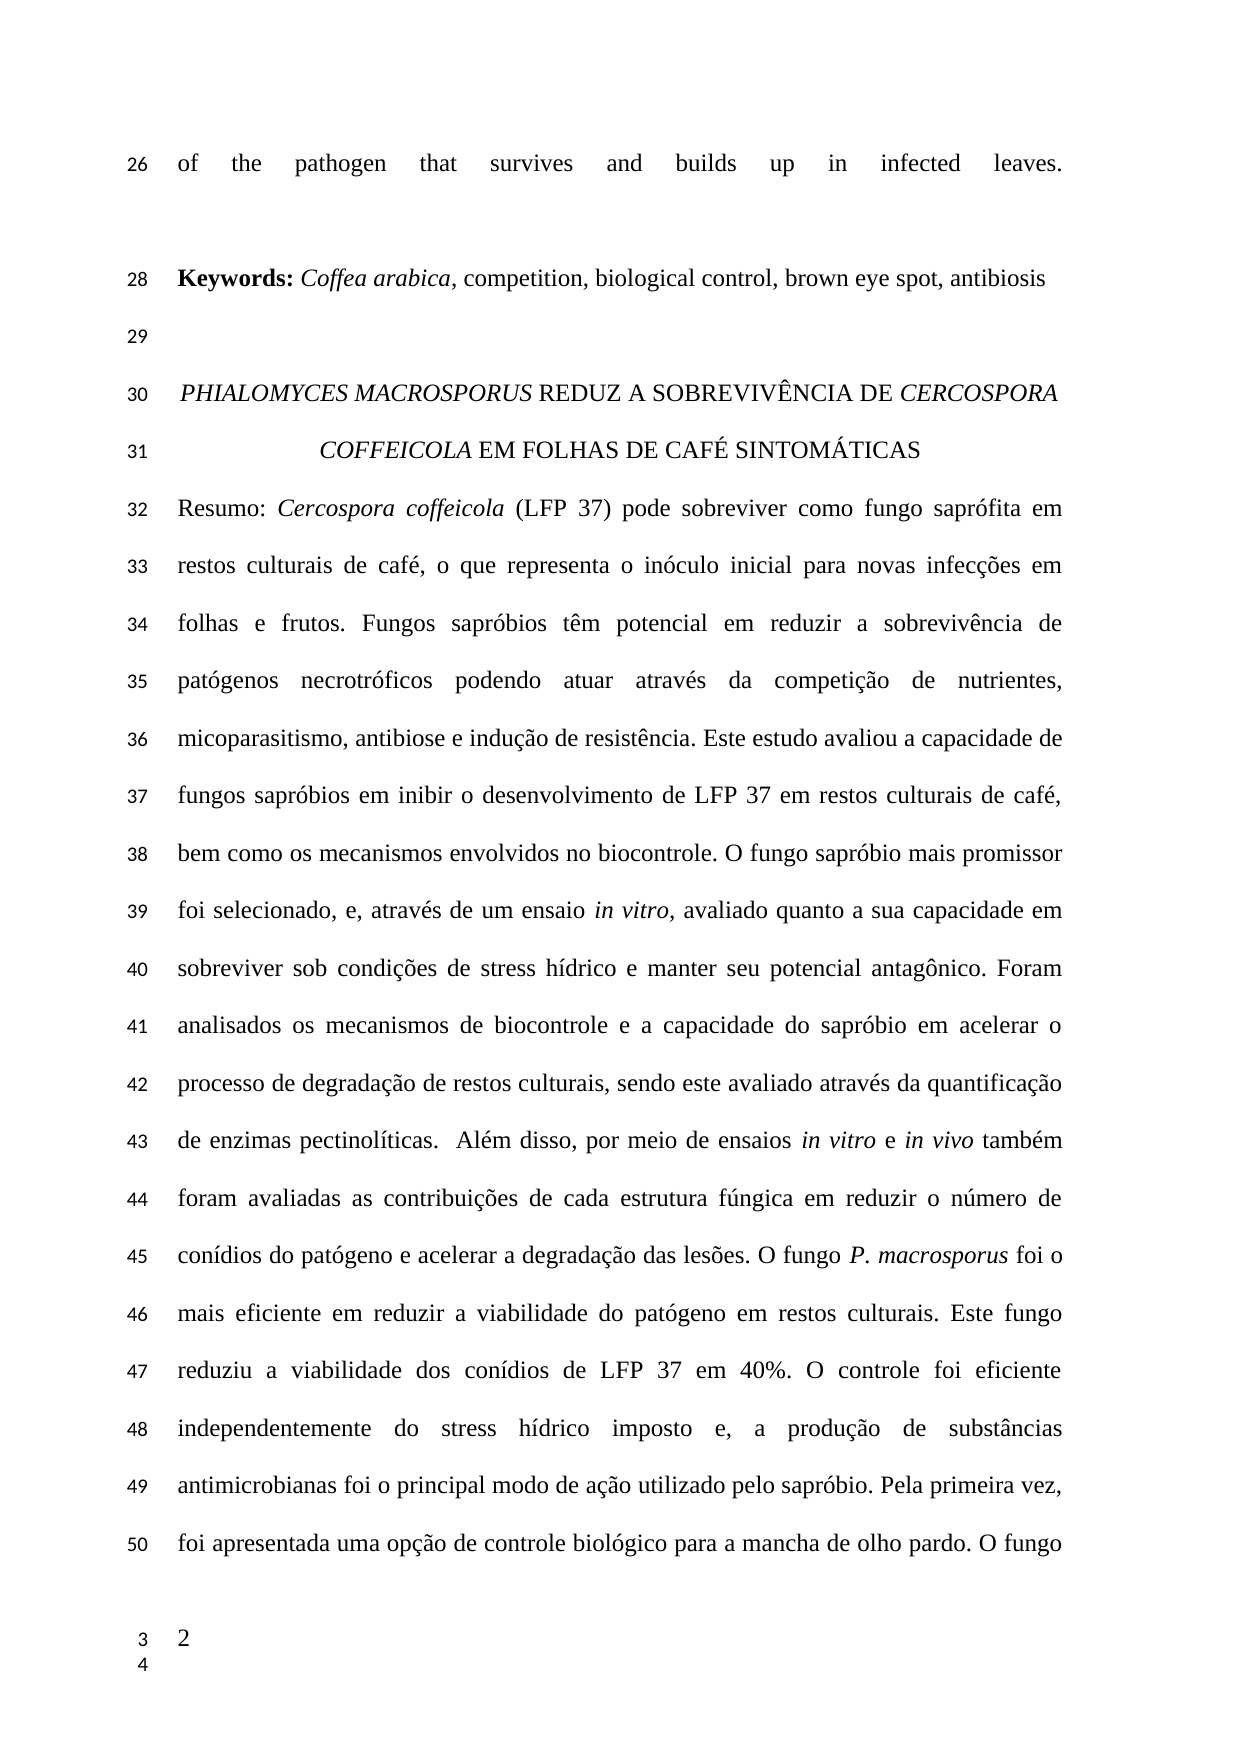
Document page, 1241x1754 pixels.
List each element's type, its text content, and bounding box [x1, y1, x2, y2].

text Keywords: Coffea arabica, competition, biological control, brown eye spot, antibiosis [177, 263, 1063, 291]
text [177, 148, 1063, 234]
text PHIALOMYCES MACROSPORUS REDUZ A SOBREVIVÊNCIA DE CERCOSPORA COFFEICOLA EM FOLHAS DE CAFÉ SINTOMÁTICAS [177, 378, 1063, 464]
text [177, 493, 1063, 1556]
